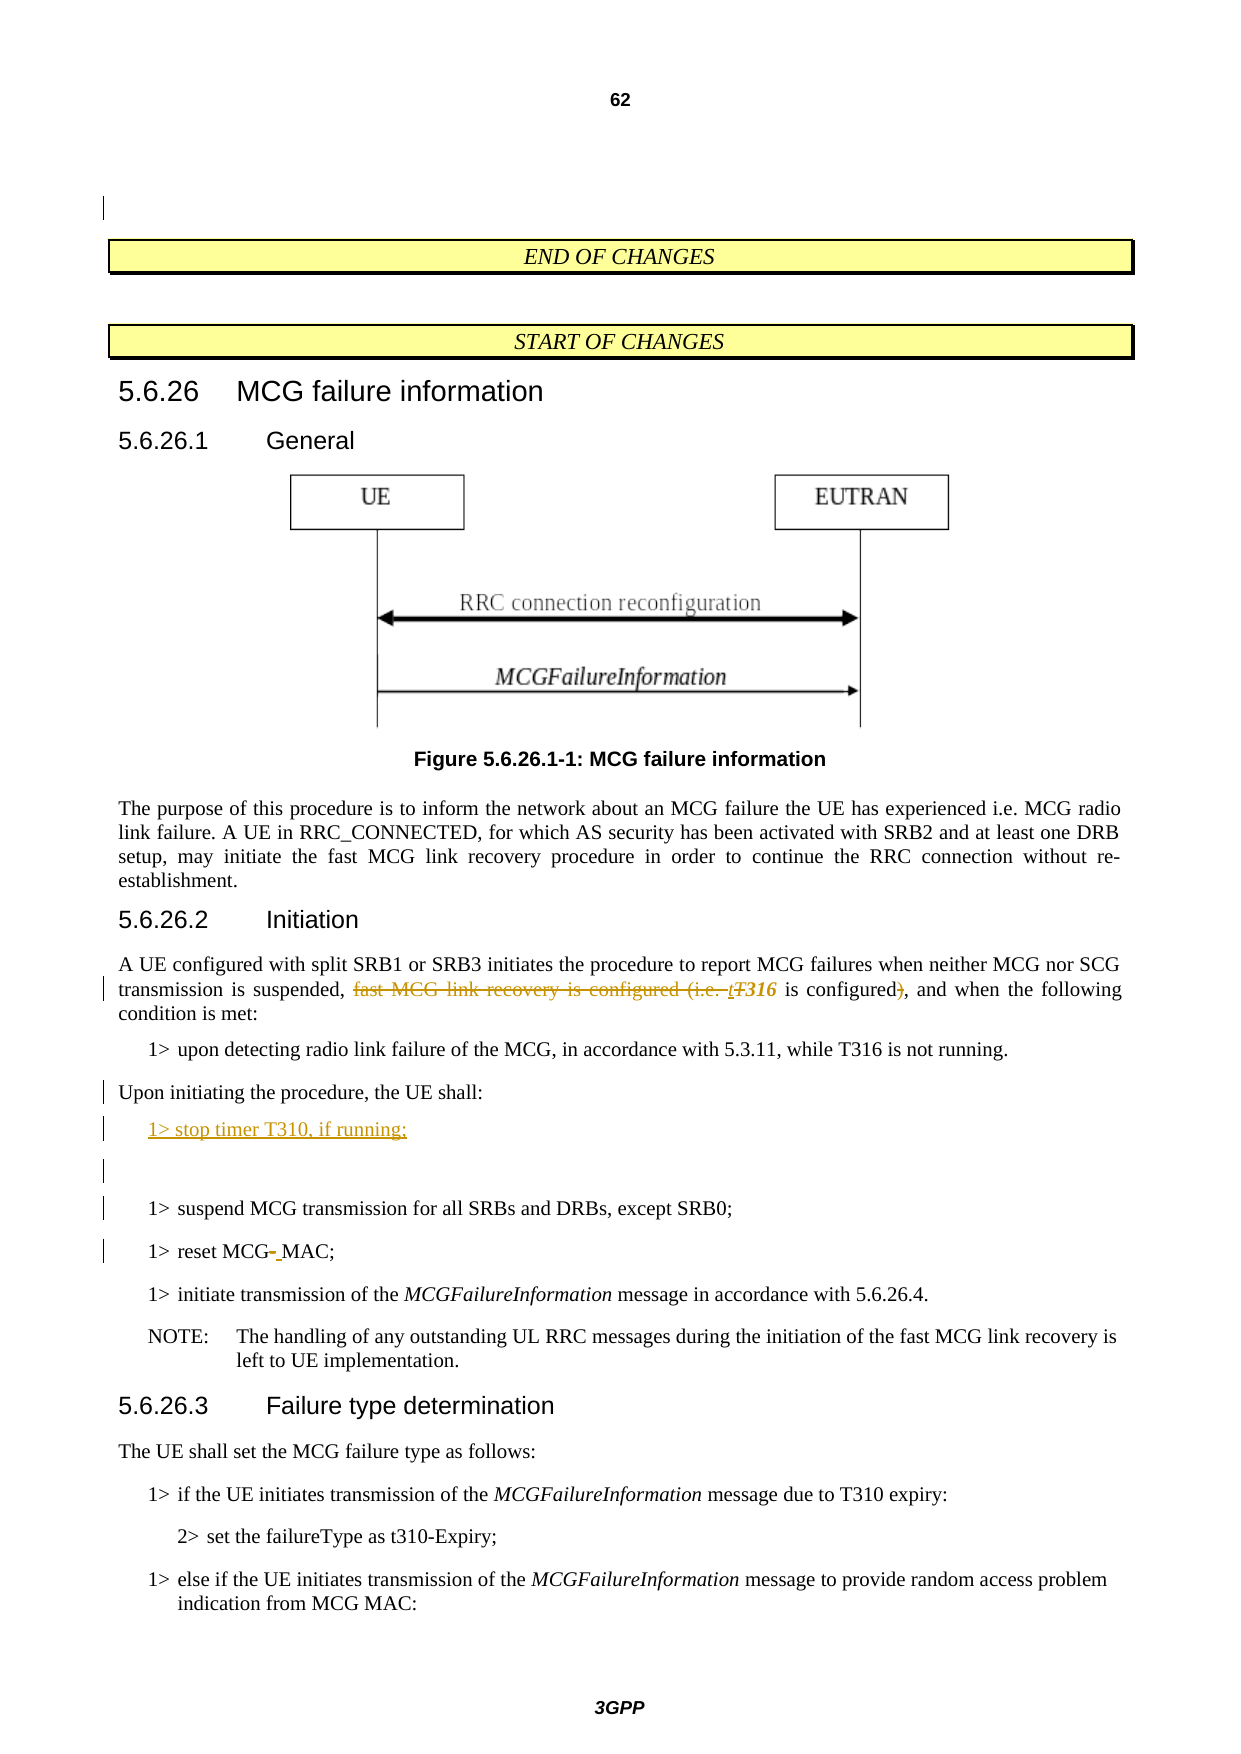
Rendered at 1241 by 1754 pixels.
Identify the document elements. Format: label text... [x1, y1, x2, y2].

text 1> reset MCGMAC; [148, 1239, 1122, 1263]
text Upon initiating the procedure, the UE shall: [118, 1080, 1122, 1104]
text NOTE: The handling of any outstanding UL RRC messages during the initiation of the fast MCG link recovery is left to UE implementation. [148, 1324, 1122, 1372]
text Figure 5.6.26.1-1: MCG failure information [118, 747, 1122, 771]
text The purpose of this procedure is to inform the network about an MCG failure the UE has experienced i.e. MCG radio link failure. A UE in RRC_CONNECTED, for which AS security has been activated with SRB2 and at least one DRB setup, may initiate the fast MCG link recovery procedure in order to continue the RRC connection without re-establishment. [118, 796, 1122, 892]
text A UE configured with split SRB1 or SRB3 initiates the procedure to report MCG failures when neither MCG nor SCG transmission is suspended, 316 is configured, and when the following condition is met: [118, 952, 1122, 1024]
subtitle 5.6.26.3 Failure type determination [118, 1391, 1122, 1420]
subtitle 5.6.26.2 Initiation [118, 905, 1122, 934]
text 1> else if the UE initiates transmission of the MCGFailureInformation message to provide random access problem indication from MCG MAC: [148, 1567, 1122, 1615]
text 1> upon detecting radio link failure of the MCG, in accordance with 5.3.11, while T316 is not running. [148, 1037, 1122, 1061]
text 1> initiate transmission of the MCGFailureInformation message in accordance with 5.6.26.4. [148, 1281, 1122, 1306]
text END OF CHANGES [110, 241, 1131, 271]
text 1> suspend MCG transmission for all SRBs and DRBs, except SRB0; [148, 1196, 1122, 1220]
text The UE shall set the MCG failure type as follows: [118, 1439, 1122, 1463]
subtitle 5.6.26 MCG failure information [118, 374, 1122, 408]
text 2> set the failureType as t310-Expiry; [177, 1524, 1122, 1548]
text START OF CHANGES [110, 326, 1131, 356]
text 1> if the UE initiates transmission of the MCGFailureInformation message due to T310 expiry: [148, 1481, 1122, 1506]
subtitle 5.6.26.1 General [118, 426, 1122, 455]
